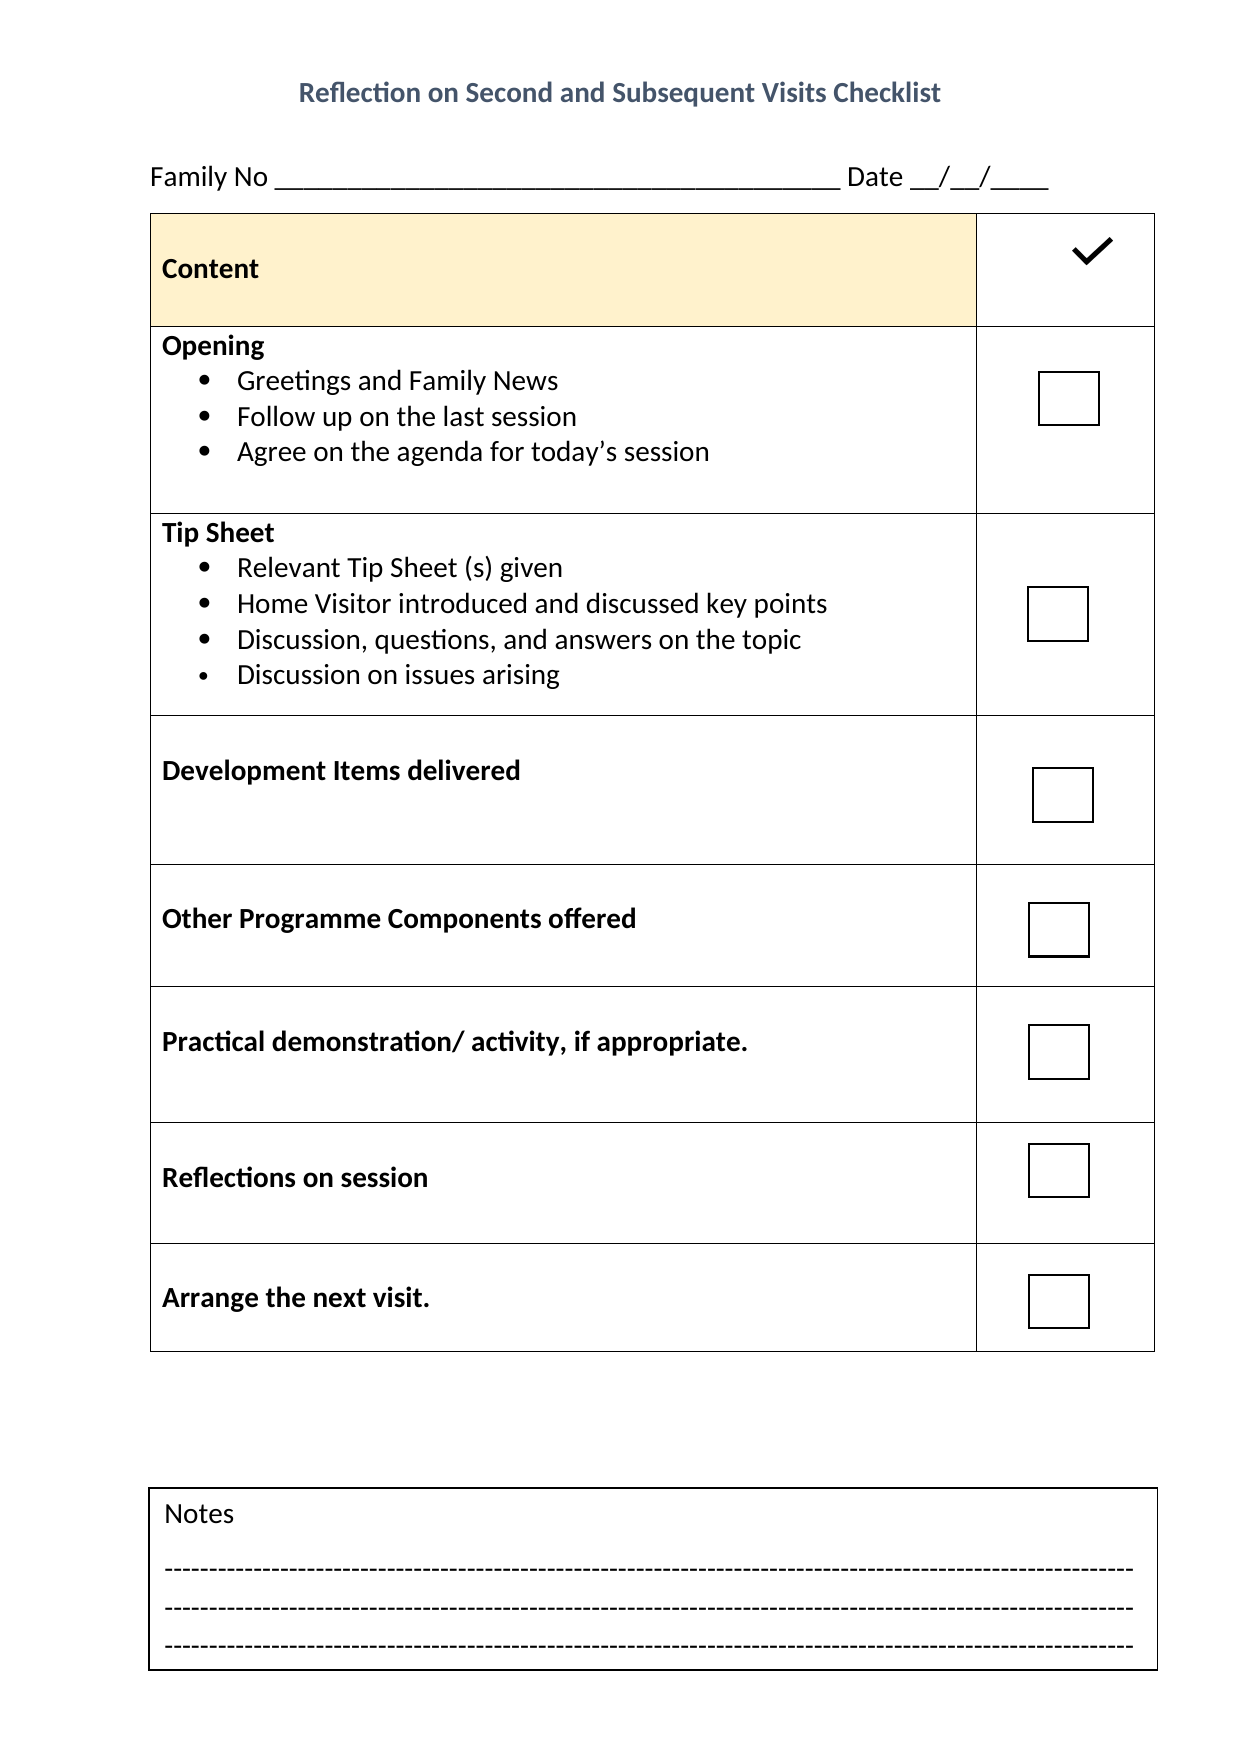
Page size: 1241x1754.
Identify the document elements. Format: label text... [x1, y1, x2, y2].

table_cell [977, 327, 1154, 513]
table_cell Practical demonstration/ activity, if appropriate. [151, 987, 976, 1122]
table_header [977, 214, 1154, 326]
table_cell [977, 514, 1154, 715]
table_cell [977, 987, 1154, 1122]
table_cell Tip Sheet Relevant Tip Sheet (s) given Home Visitor introduced and discussed key points Discussion, questions, and answers on the topic Discussion on issues arising [151, 514, 976, 715]
table_cell Development Items delivered [151, 716, 976, 863]
table_cell [977, 865, 1154, 986]
table_cell Other Programme Components offered [151, 865, 976, 986]
table_cell Opening Greetings and Family News Follow up on the last session Agree on the agenda for today’s session [151, 327, 976, 513]
picture [1072, 230, 1114, 272]
table_cell [977, 1123, 1154, 1243]
table_cell [977, 716, 1154, 863]
table_cell Reflections on session [151, 1123, 976, 1243]
table_cell [977, 1244, 1154, 1351]
text Family No _______________________________________ Date __/__/____ [150, 158, 1090, 194]
table_cell Arrange the next visit. [151, 1244, 976, 1351]
table_header Content [151, 214, 976, 326]
